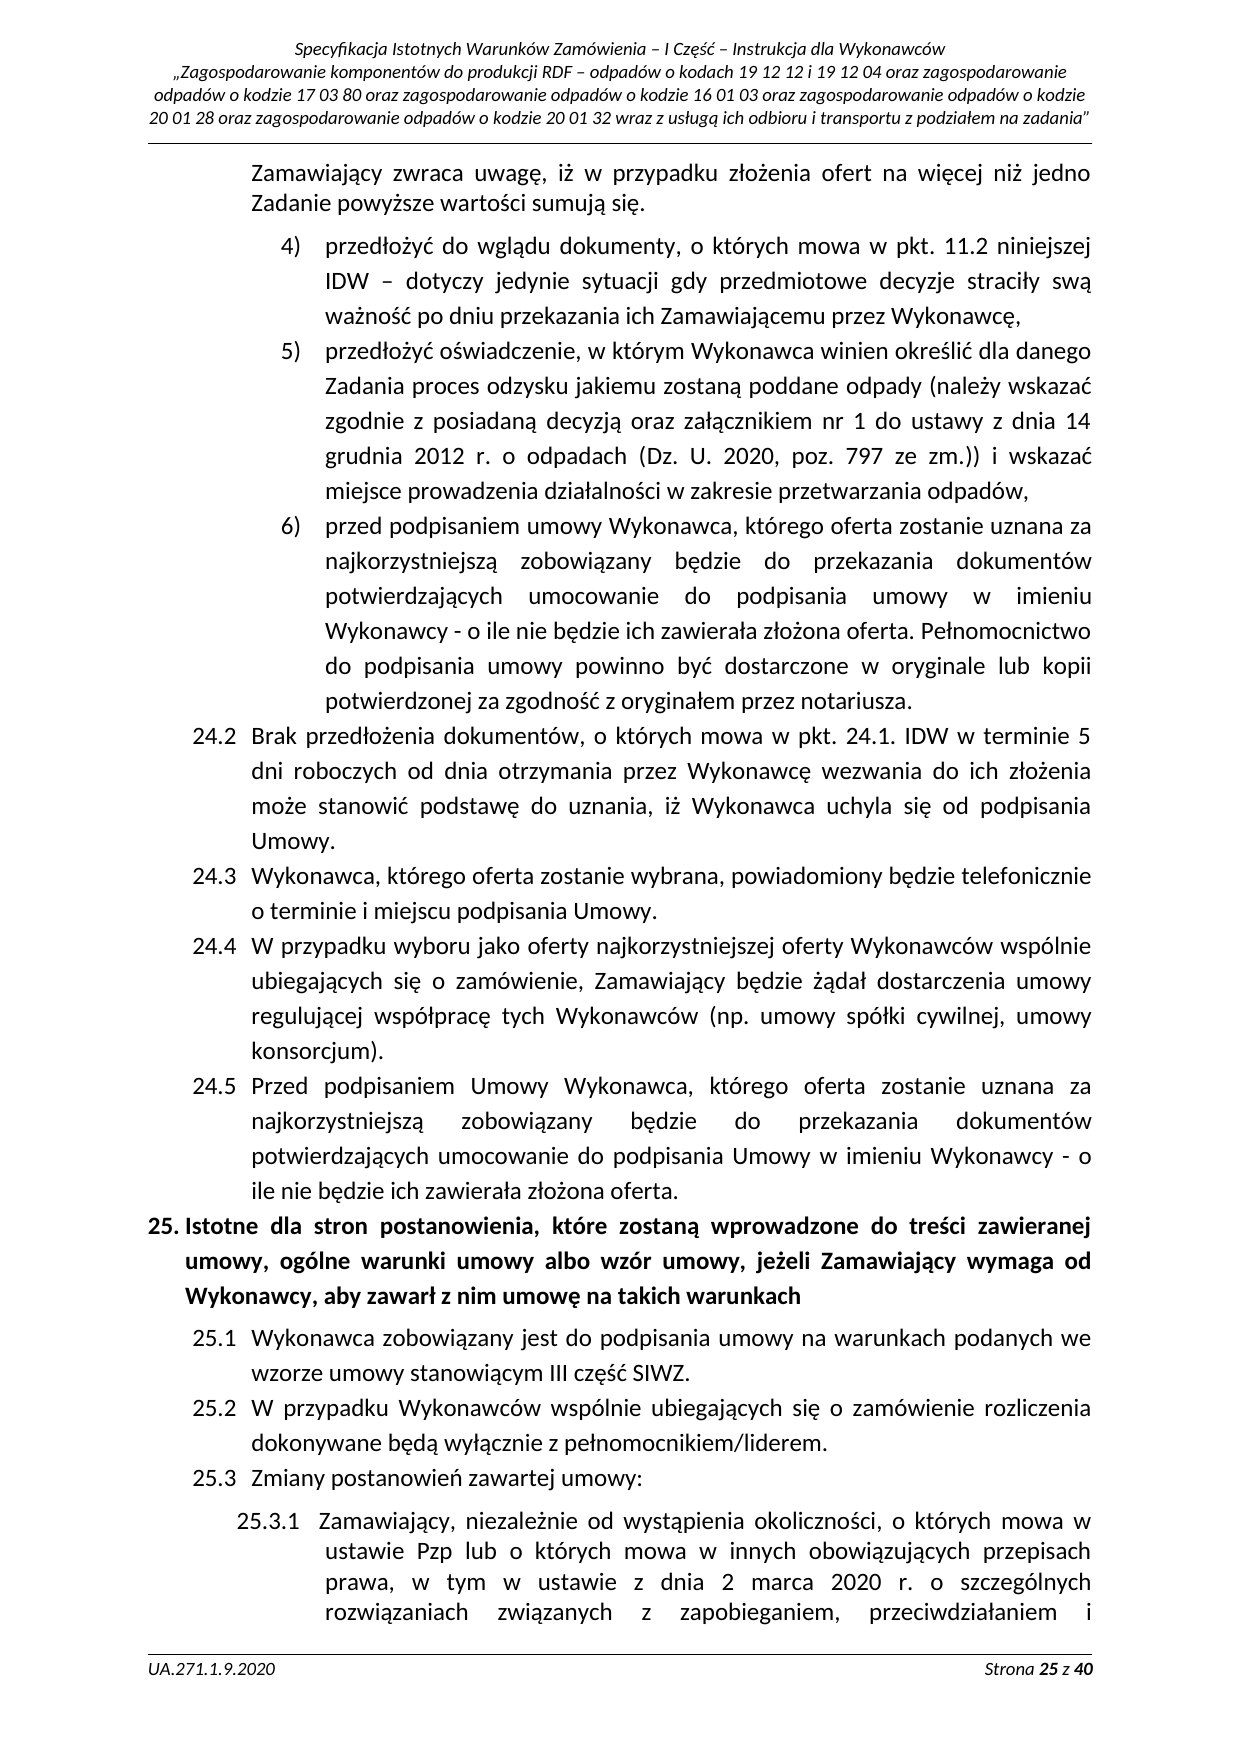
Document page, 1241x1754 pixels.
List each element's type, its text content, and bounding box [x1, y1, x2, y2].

list Zmiany postanowień zawartej umowy: [192, 1462, 1092, 1492]
list Brak przedłożenia dokumentów, o których mowa w pkt. 24.1. IDW w terminie 5 dni roboczych od dnia otrzymania przez Wykonawcę wezwania do ich złożenia może stanowić podstawę do uznania, iż Wykonawca uchyla się od podpisania Umowy. [192, 721, 1092, 856]
list Wykonawca zobowiązany jest do podpisania umowy na warunkach podanych we wzorze umowy stanowiącym III część SIWZ. [192, 1322, 1092, 1387]
list W przypadku Wykonawców wspólnie ubiegających się o zamówienie rozliczenia dokonywane będą wyłącznie z pełnomocnikiem/liderem. [192, 1392, 1092, 1457]
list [236, 1505, 1092, 1627]
list Wykonawca, którego oferta zostanie wybrana, powiadomiony będzie telefonicznie o terminie i miejscu podpisania Umowy. [192, 861, 1092, 926]
list Zamawiający zwraca uwagę, iż w przypadku złożenia ofert na więcej niż jedno Zadanie powyższe wartości sumują się. [251, 157, 1092, 218]
list W przypadku wyboru jako oferty najkorzystniejszej oferty Wykonawców wspólnie ubiegających się o zamówienie, Zamawiający będzie żądał dostarczenia umowy regulującej współpracę tych Wykonawców (np. umowy spółki cywilnej, umowy konsorcjum). [192, 931, 1092, 1066]
list przed podpisaniem umowy Wykonawca, którego oferta zostanie uznana za najkorzystniejszą zobowiązany będzie do przekazania dokumentów potwierdzających umocowanie do podpisania umowy w imieniu Wykonawcy - o ile nie będzie ich zawierała złożona oferta. Pełnomocnictwo do podpisania umowy powinno być dostarczone w oryginale lub kopii potwierdzonej za zgodność z oryginałem przez notariusza. [281, 511, 1092, 716]
list przedłożyć oświadczenie, w którym Wykonawca winien określić dla danego Zadania proces odzysku jakiemu zostaną poddane odpady (należy wskazać zgodnie z posiadaną decyzją oraz załącznikiem nr 1 do ustawy z dnia 14 grudnia 2012 r. o odpadach (Dz. U. 2020, poz. 797 ze zm.)) i wskazać miejsce prowadzenia działalności w zakresie przetwarzania odpadów, [281, 336, 1092, 506]
list Przed podpisaniem Umowy Wykonawca, którego oferta zostanie uznana za najkorzystniejszą zobowiązany będzie do przekazania dokumentów potwierdzających umocowanie do podpisania Umowy w imieniu Wykonawcy - o ile nie będzie ich zawierała złożona oferta. [192, 1071, 1092, 1206]
list przedłożyć do wglądu dokumenty, o których mowa w pkt. 11.2 niniejszej IDW – dotyczy jedynie sytuacji gdy przedmiotowe decyzje straciły swą ważność po dniu przekazania ich Zamawiającemu przez Wykonawcę, [281, 231, 1092, 331]
list Istotne dla stron postanowienia, które zostaną wprowadzone do treści zawieranej umowy, ogólne warunki umowy albo wzór umowy, jeżeli Zamawiający wymaga od Wykonawcy, aby zawarł z nim umowę na takich warunkach [148, 1211, 1092, 1311]
